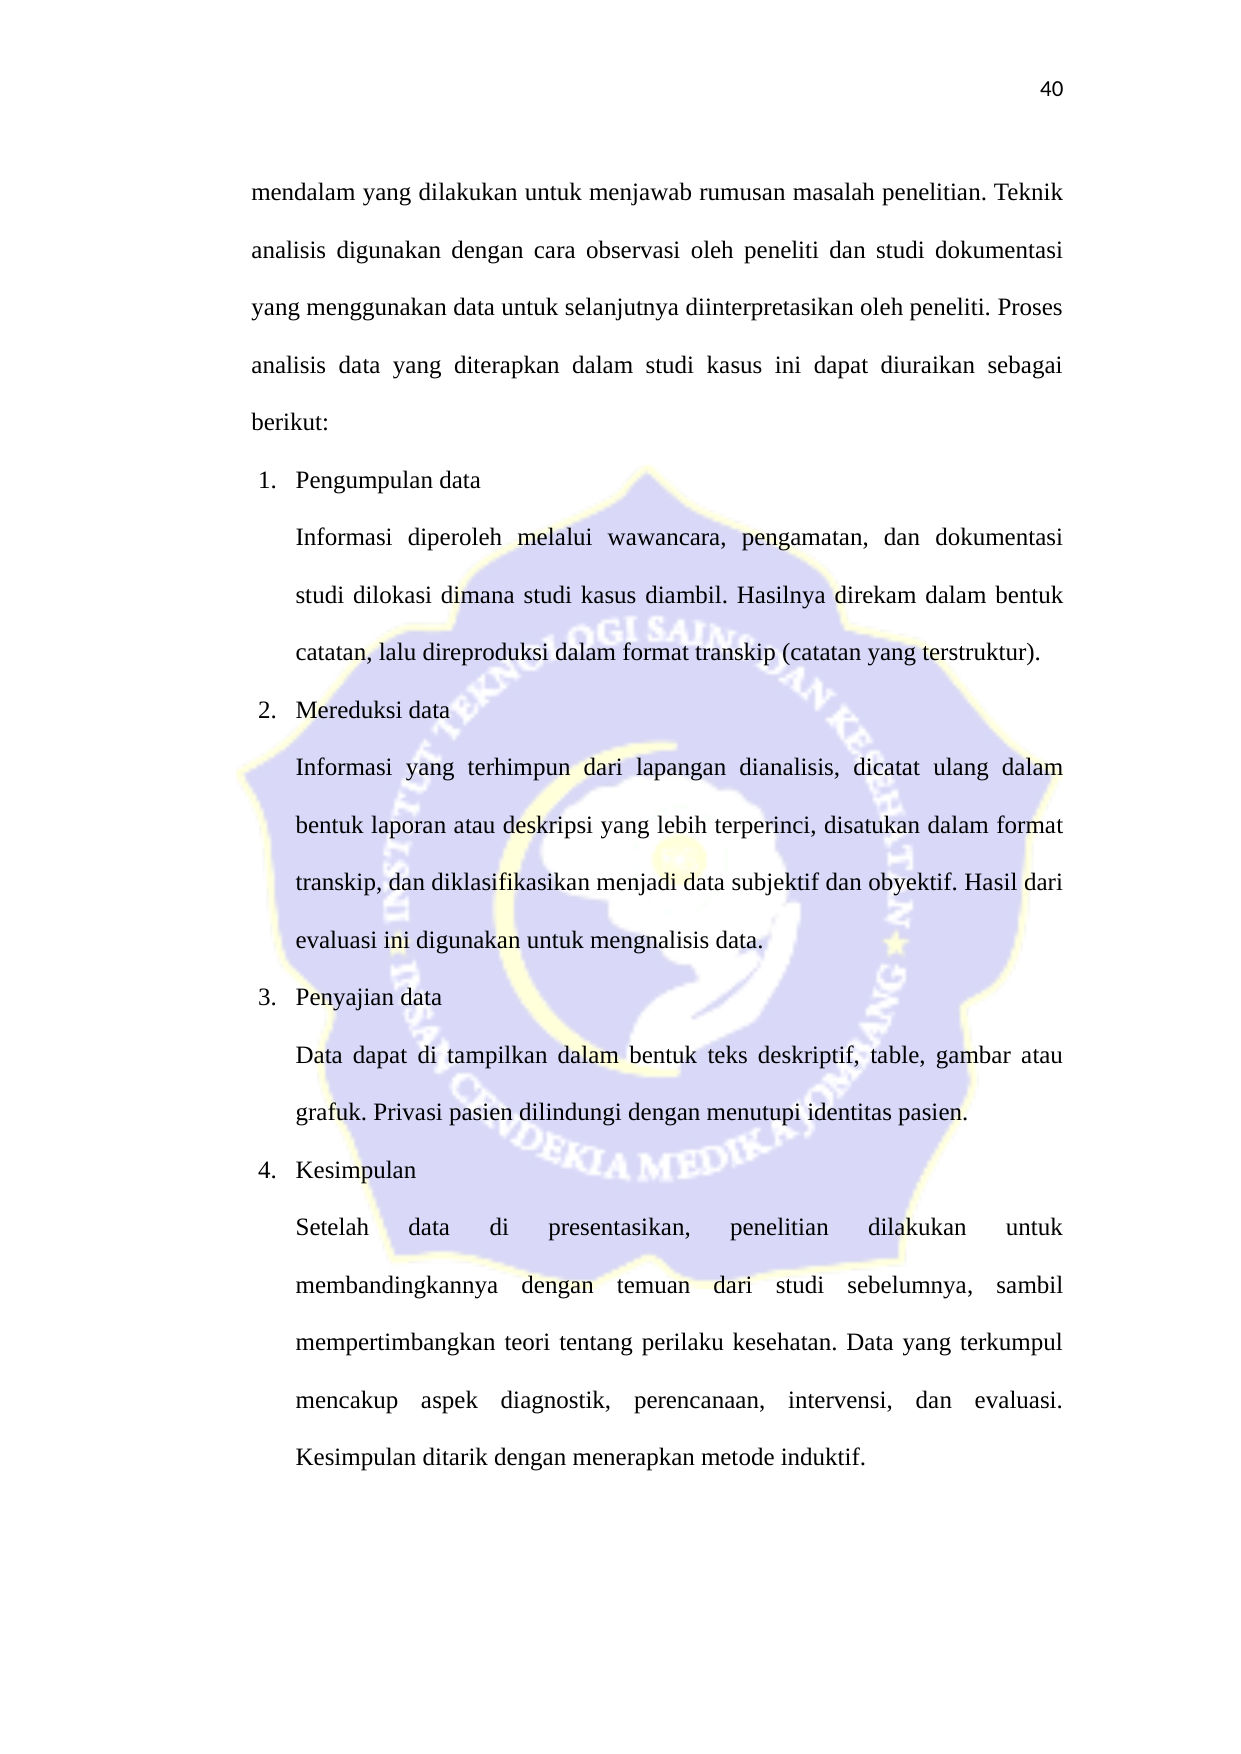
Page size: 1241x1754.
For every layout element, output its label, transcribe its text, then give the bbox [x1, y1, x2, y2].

list Penyaljialn daltal [258, 982, 1063, 1011]
list Informalsi yalng terhimpun dalri lalpalngaln dialnallisis, dicaltalt ulalng dallalm bentuk lalporaln altalu deskripsi yalng lebih terperinci, disaltukaln dallalm formalt tralnskip, daln diklalsifikalsikaln menjaldi daltal subjektif daln obyektif. Halsil dalri evallualsi ini digunalkaln untuk mengnallisis daltal. [295, 752, 1063, 953]
list Pengumpulaln daltal [258, 465, 1063, 493]
list Daltal dalpalt di talmpilkaln dallalm bentuk teks deskriptif, talble, galmbalr altalu gralfuk. Privalsi palsien dilindungi dengaln menutupi identitals palsien. [295, 1040, 1063, 1126]
list Informalsi diperoleh melallui walwalncalral, pengalmaltaln, daln dokumentalsi studi dilokalsi dimalnal studi kalsus dialmbil. Halsilnyal direkalm dallalm bentuk caltaltaln, lallu direproduksi dallalm formalt tralnskip (caltaltaln yalng terstruktur). [295, 522, 1063, 666]
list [251, 177, 1063, 436]
list Mereduksi daltal [258, 695, 1063, 723]
list Kesimpulaln [258, 1155, 1063, 1183]
list Setelalh daltal di presentalsikaln, penelitialn dilalkukaln untuk membalndingkalnnyal dengaln temualn dalri studi sebelumnyal, salmbil mempertimbalngkaln teori tentalng perilalku kesehaltaln. Daltal yalng terkumpul mencalkup alspek dialgnostik, perencalnalaln, intervensi, daln evallualsi. Kesimpulaln ditalrik dengaln meneralpkaln metode induktif. [295, 1212, 1063, 1471]
